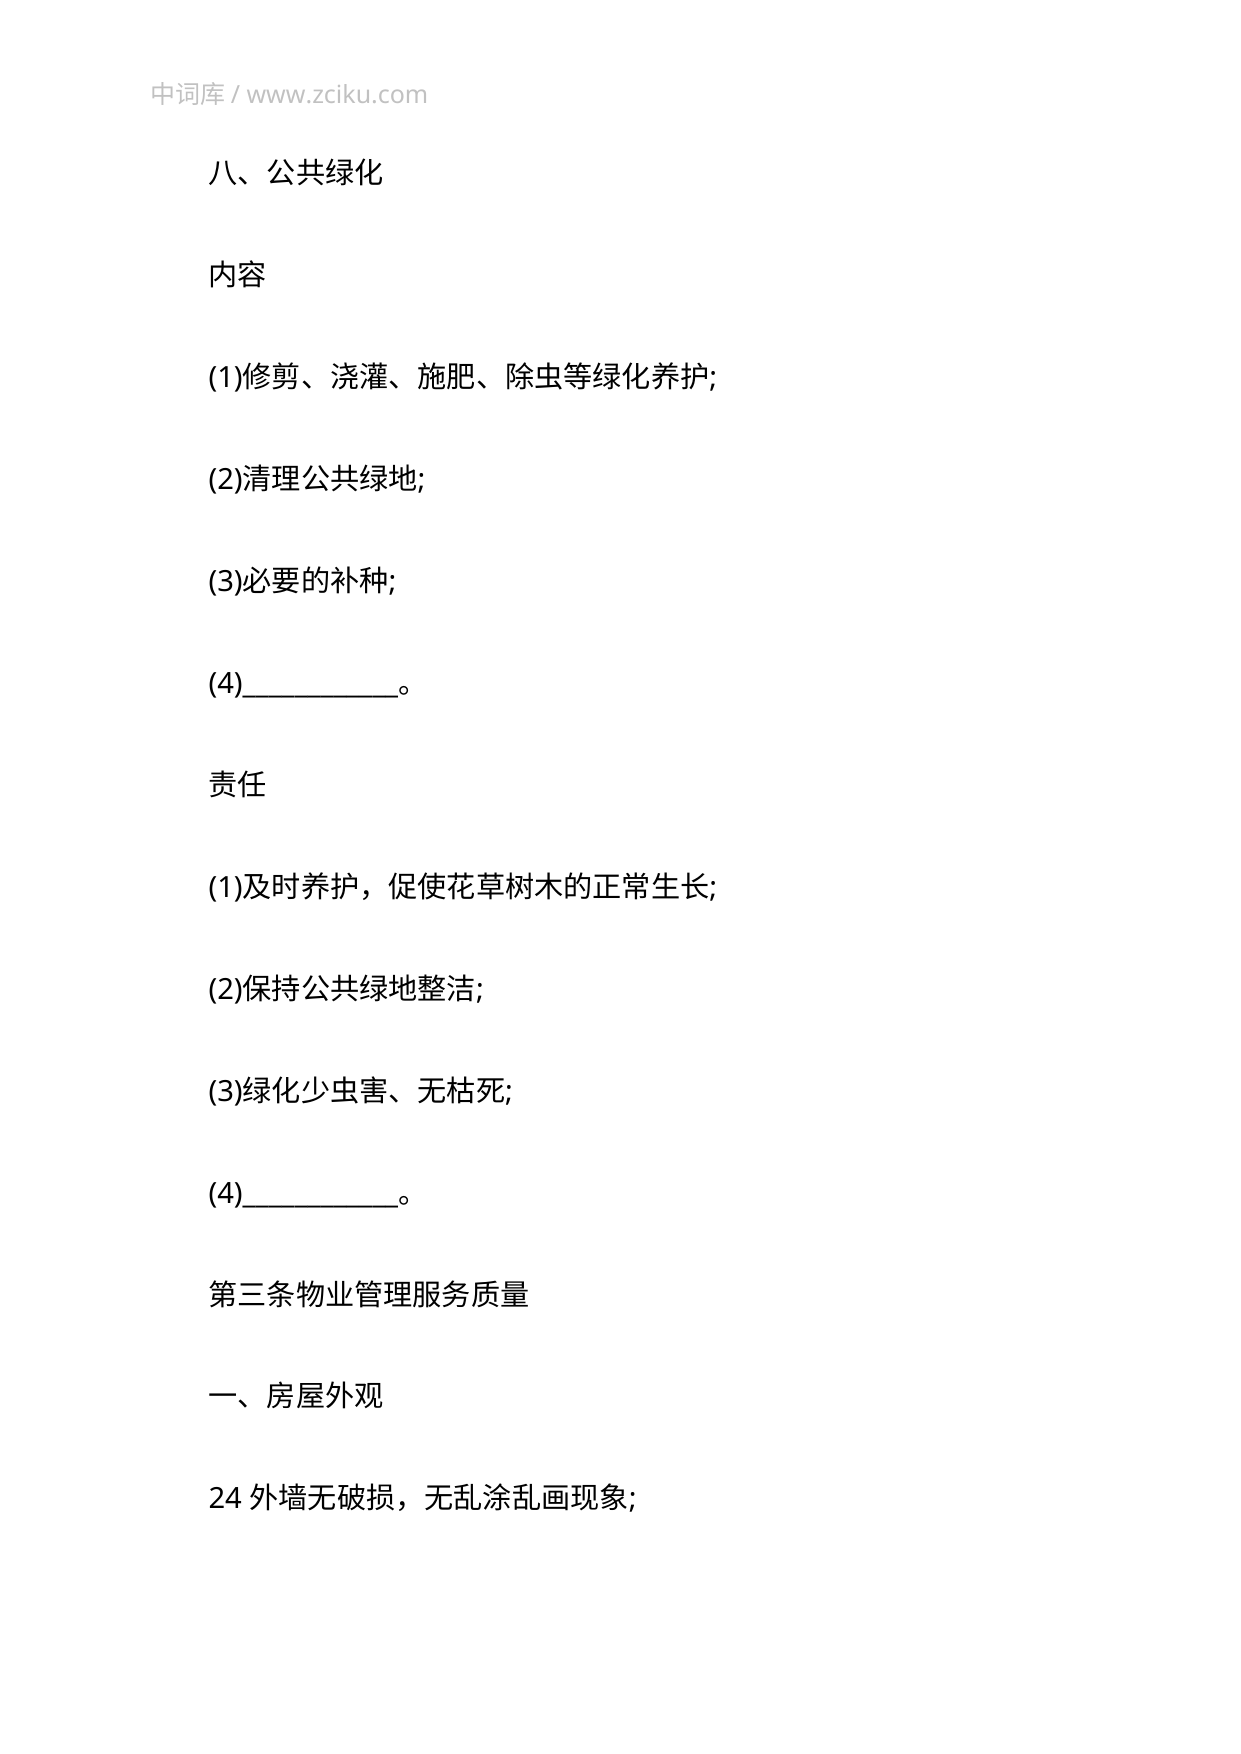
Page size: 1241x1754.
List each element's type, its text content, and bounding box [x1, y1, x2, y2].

text (3)必要的补种; [150, 557, 1090, 600]
text (2)保持公共绿地整洁; [150, 965, 1090, 1008]
text (4)____________。 [150, 1169, 1090, 1212]
text (3)绿化少虫害、无枯死; [150, 1067, 1090, 1109]
text (1)及时养护，促使花草树木的正常生长; [150, 863, 1090, 906]
text 一、房屋外观 [150, 1373, 1090, 1415]
text 责任 [150, 761, 1090, 804]
text 内容 [150, 252, 1090, 294]
text (1)修剪、浇灌、施肥、除虫等绿化养护; [150, 353, 1090, 396]
text 八、公共绿化 [150, 150, 1090, 192]
text (4)____________。 [150, 659, 1090, 702]
text 24 外墙无破损，无乱涂乱画现象; [150, 1475, 1090, 1517]
text (2)清理公共绿地; [150, 456, 1090, 498]
text 第三条物业管理服务质量 [150, 1271, 1090, 1313]
